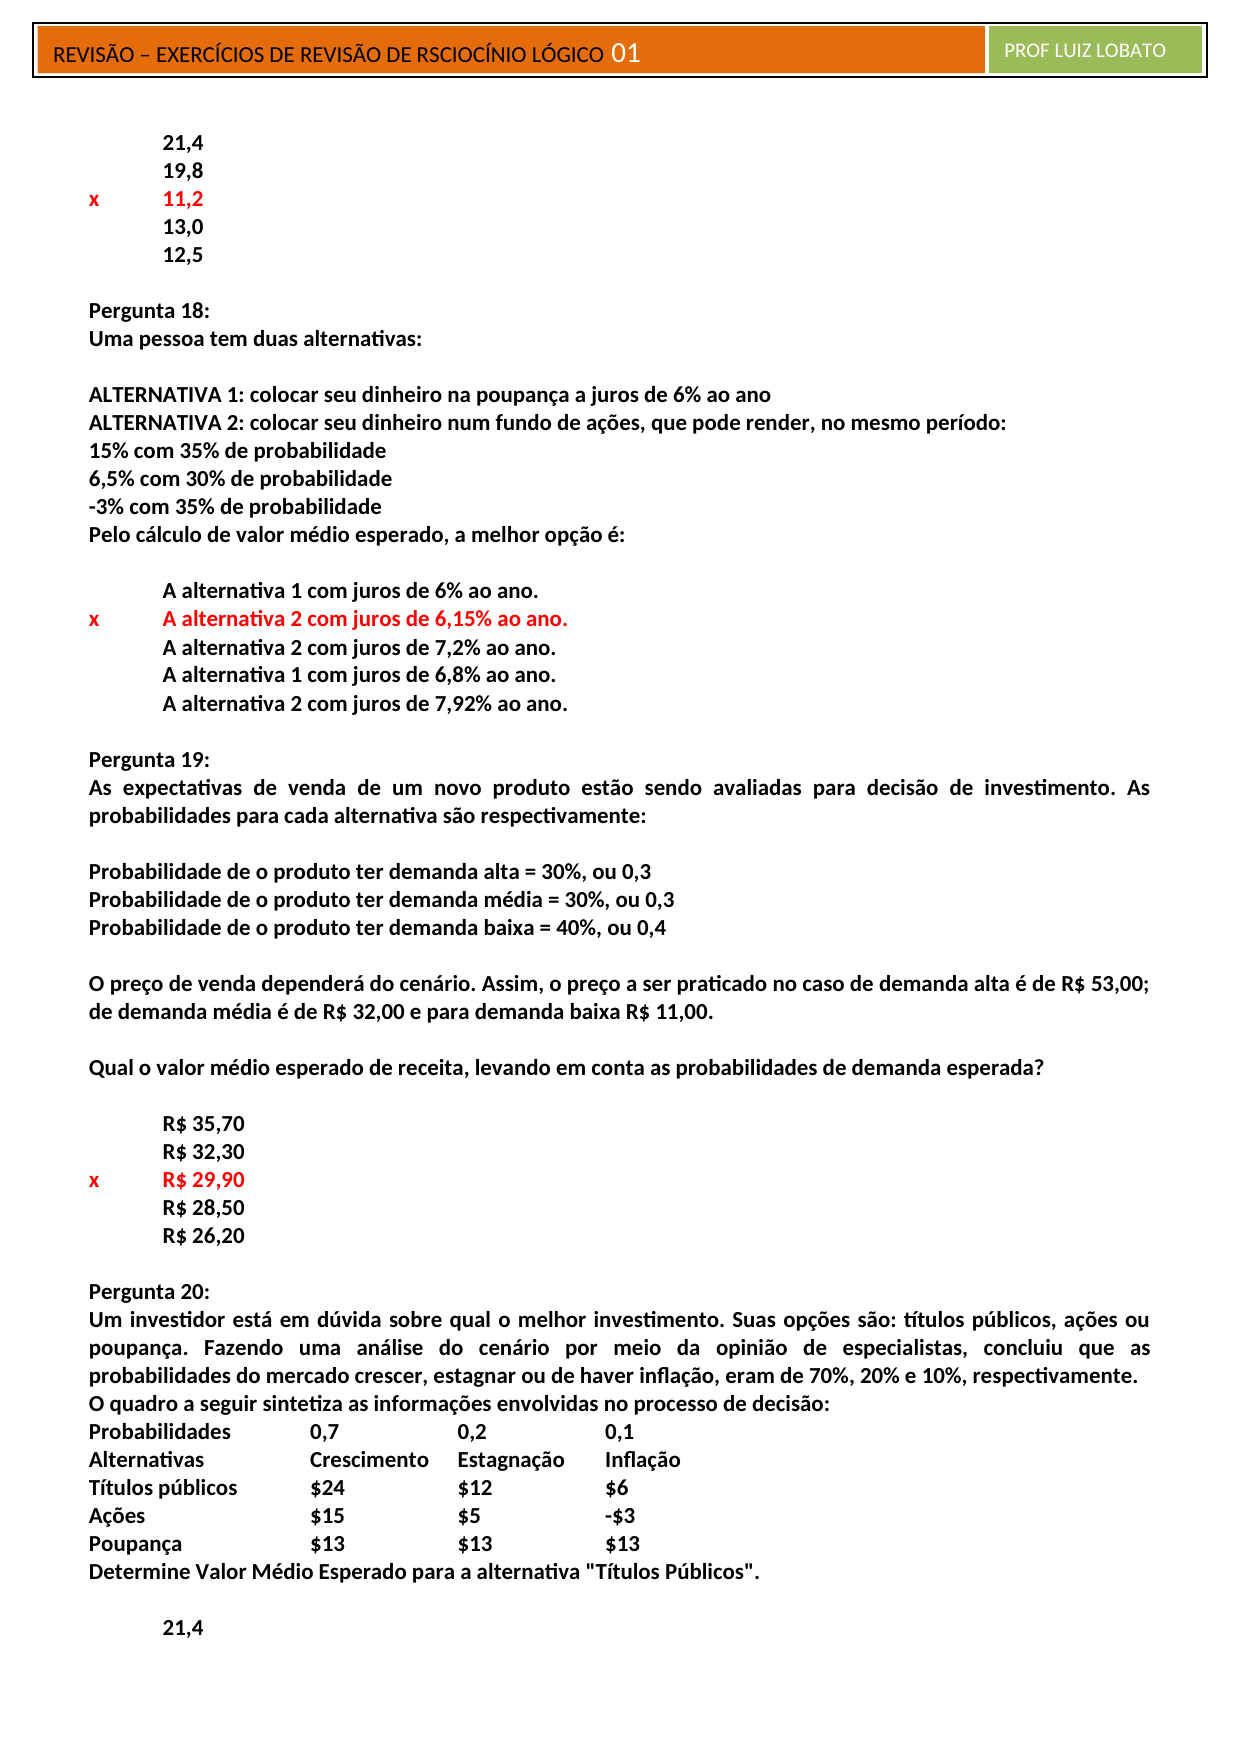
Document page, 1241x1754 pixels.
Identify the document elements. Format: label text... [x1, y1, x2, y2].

text Probabilidade de o produto ter demanda alta = 30%, ou 0,3 [89, 857, 1152, 885]
text R$ 35,70 [89, 1109, 1152, 1137]
text Poupança $13 $13 $13 [89, 1529, 1152, 1557]
text O quadro a seguir sintetiza as informações envolvidas no processo de decisão: [89, 1389, 1152, 1417]
text A alternativa 1 com juros de 6% ao ano. [89, 577, 1152, 604]
text Uma pessoa tem duas alternativas: [89, 324, 1152, 352]
text Títulos públicos $24 $12 $6 [89, 1473, 1152, 1501]
text x 11,2 [89, 184, 1152, 212]
text As expectativas de venda de um novo produto estão sendo avaliadas para decisão de investimento. As probabilidades para cada alternativa são respectivamente: [89, 773, 1152, 829]
text 12,5 [89, 240, 1152, 268]
text 13,0 [89, 212, 1152, 240]
text A alternativa 2 com juros de 7,92% ao ano. [89, 689, 1152, 717]
text Pergunta 19: [89, 745, 1152, 773]
text Determine Valor Médio Esperado para a alternativa "Títulos Públicos". [89, 1557, 1152, 1585]
text Pelo cálculo de valor médio esperado, a melhor opção é: [89, 521, 1152, 548]
text Qual o valor médio esperado de receita, levando em conta as probabilidades de demanda esperada? [89, 1053, 1152, 1081]
text 19,8 [89, 156, 1152, 184]
text ALTERNATIVA 1: colocar seu dinheiro na poupança a juros de 6% ao ano [89, 380, 1152, 408]
text A alternativa 1 com juros de 6,8% ao ano. [89, 661, 1152, 689]
text 21,4 [89, 1613, 1152, 1641]
text Pergunta 20: [89, 1277, 1152, 1305]
text Probabilidade de o produto ter demanda baixa = 40%, ou 0,4 [89, 913, 1152, 941]
text R$ 26,20 [89, 1221, 1152, 1249]
text Probabilidades 0,7 0,2 0,1 [89, 1417, 1152, 1445]
text x A alternativa 2 com juros de 6,15% ao ano. [89, 604, 1152, 633]
text ALTERNATIVA 2: colocar seu dinheiro num fundo de ações, que pode render, no mesmo período: [89, 408, 1152, 436]
text 15% com 35% de probabilidade [89, 436, 1152, 464]
text x R$ 29,90 [89, 1165, 1152, 1193]
text Pergunta 18: [89, 296, 1152, 324]
text R$ 28,50 [89, 1193, 1152, 1221]
text Um investidor está em dúvida sobre qual o melhor investimento. Suas opções são: títulos públicos, ações ou poupança. Fazendo uma análise do cenário por meio da opinião de especialistas, concluiu que as probabilidades do mercado crescer, estagnar ou de haver inflação, eram de 70%, 20% e 10%, respectivamente. [89, 1305, 1152, 1389]
text 6,5% com 30% de probabilidade [89, 464, 1152, 492]
text O preço de venda dependerá do cenário. Assim, o preço a ser praticado no caso de demanda alta é de R$ 53,00; de demanda média é de R$ 32,00 e para demanda baixa R$ 11,00. [89, 969, 1152, 1025]
text Alternativas Crescimento Estagnação Inflação [89, 1445, 1152, 1473]
text -3% com 35% de probabilidade [89, 492, 1152, 521]
text 21,4 [89, 128, 1152, 156]
text Probabilidade de o produto ter demanda média = 30%, ou 0,3 [89, 885, 1152, 913]
text Ações $15 $5 -$3 [89, 1501, 1152, 1529]
text R$ 32,30 [89, 1137, 1152, 1165]
text A alternativa 2 com juros de 7,2% ao ano. [89, 633, 1152, 661]
